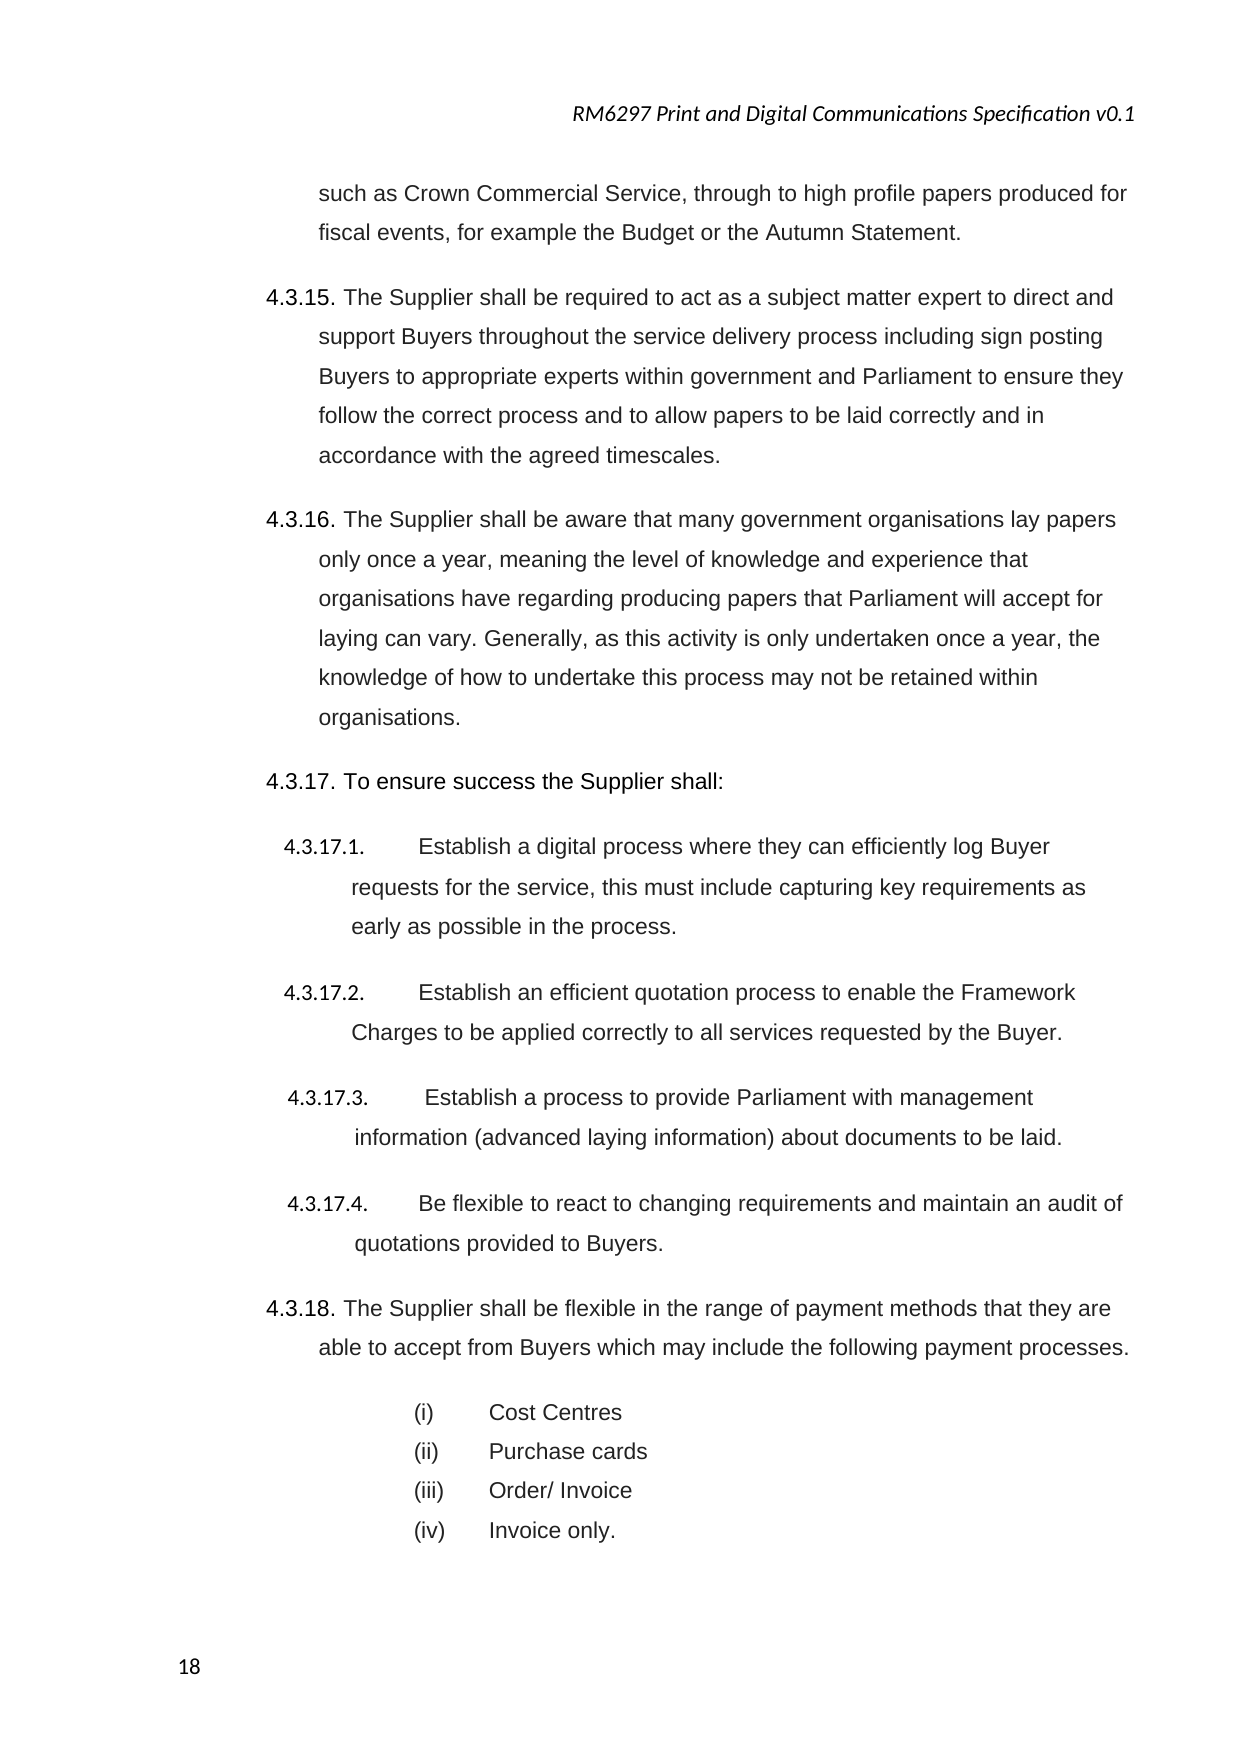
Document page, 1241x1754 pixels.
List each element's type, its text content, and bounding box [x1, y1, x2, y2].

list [266, 180, 1137, 246]
list Establish a process to provide Parliament with management information (advanced laying information) about documents to be laid. [287, 1083, 1137, 1151]
list Purchase cards [413, 1438, 1137, 1464]
list To ensure success the Supplier shall: [266, 768, 1137, 794]
list Establish an efficient quotation process to enable the Framework Charges to be applied correctly to all services requested by the Buyer. [283, 978, 1137, 1045]
list Cost Centres [413, 1398, 1137, 1425]
list Invoice only. [413, 1517, 1137, 1543]
list The Supplier shall be aware that many government organisations lay papers only once a year, meaning the level of knowledge and experience that organisations have regarding producing papers that Parliament will accept for laying can vary. Generally, as this activity is only undertaken once a year, the knowledge of how to undertake this process may not be retained within organisations. [266, 506, 1137, 730]
list The Supplier shall be flexible in the range of payment methods that they are able to accept from Buyers which may include the following payment processes. [266, 1294, 1137, 1360]
list Establish a digital process where they can efficiently log Buyer requests for the service, this must include capturing key requirements as early as possible in the process. [283, 832, 1137, 939]
list Be flexible to react to changing requirements and maintain an audit of quotations provided to Buyers. [287, 1189, 1137, 1256]
list Order/ Invoice [413, 1477, 1137, 1504]
list The Supplier shall be required to act as a subject matter expert to direct and support Buyers throughout the service delivery process including sign posting Buyers to appropriate experts within government and Parliament to ensure they follow the correct process and to allow papers to be laid correctly and in accordance with the agreed timescales. [266, 284, 1137, 468]
